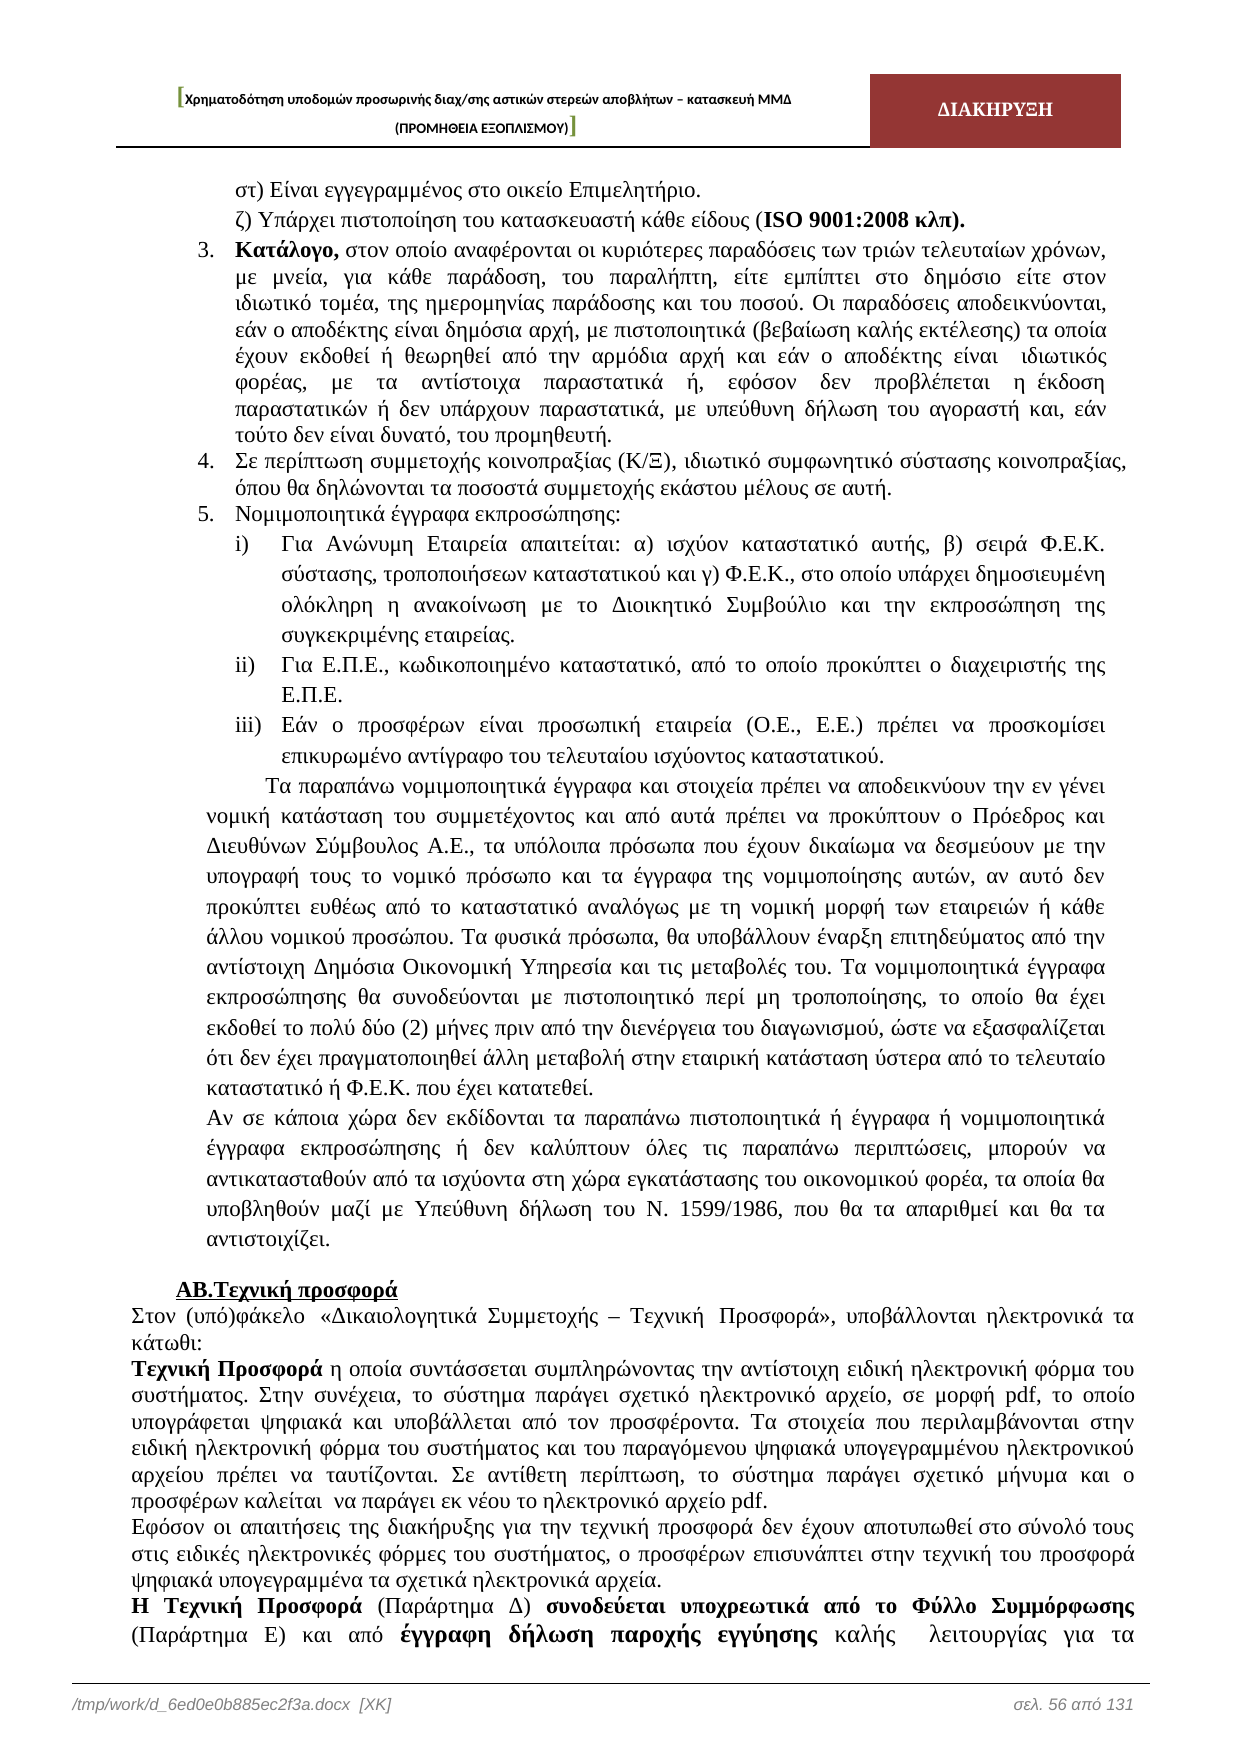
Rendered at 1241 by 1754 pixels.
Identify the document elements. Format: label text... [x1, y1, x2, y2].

text Στον (υπό)φάκελο «Δικαιολογητικά Συμμετοχής – Τεχνική Προσφορά», υποβάλλονται ηλεκτρονικά τα κάτωθι: [131, 1302, 1135, 1355]
list Κατάλογο, στον οποίο αναφέρονται οι κυριότερες παραδόσεις των τριών τελευταίων χρόνων, με μνεία, για κάθε παράδοση, του παραλήπτη, είτε εμπίπτει στο δημόσιο είτε στον ιδιωτικό τομέα, της ημερομηνίας παράδοσης και του ποσού. Οι παραδόσεις αποδεικνύονται, εάν ο αποδέκτης είναι δημόσια αρχή, με πιστοποιητικά (βεβαίωση καλής εκτέλεσης) τα οποία έχουν εκδοθεί ή θεωρηθεί από την αρμόδια αρχή και εάν ο αποδέκτης είναι ιδιωτικός φορέας, με τα αντίστοιχα παραστατικά ή, εφόσον δεν προβλέπεται η έκδοση παραστατικών ή δεν υπάρχουν παραστατικά, με υπεύθυνη δήλωση του αγοραστή και, εάν τούτο δεν είναι δυνατό, του προμηθευτή. [197, 237, 1107, 447]
text ζ) Υπάρχει πιστοποίηση του κατασκευαστή κάθε είδους (ISO 9001:2008 κλπ). [235, 206, 1107, 233]
text στ) Είναι εγγεγραμμένος στο οικείο Επιμελητήριο. [235, 176, 1107, 202]
list Εάν ο προσφέρων είναι προσωπική εταιρεία (Ο.Ε., Ε.Ε.) πρέπει να προσκομίσει επικυρωμένο αντίγραφο του τελευταίου ισχύοντος καταστατικού. [235, 712, 1107, 768]
text Αν σε κάποια χώρα δεν εκδίδονται τα παραπάνω πιστοποιητικά ή έγγραφα ή νομιμοποιητικά έγγραφα εκπροσώπησης ή δεν καλύπτουν όλες τις παραπάνω περιπτώσεις, μπορούν να αντικατασταθούν από τα ισχύοντα στη χώρα εγκατάστασης του οικονομικού φορέα, τα οποία θα υποβληθούν μαζί με Υπεύθυνη δήλωση του Ν. 1599/1986, που θα τα απαριθμεί και θα τα αντιστοιχίζει. [206, 1104, 1107, 1251]
text Εφόσον οι απαιτήσεις της διακήρυξης για την τεχνική προσφορά δεν έχουν αποτυπωθεί στο σύνολό τους στις ειδικές ηλεκτρονικές φόρμες του συστήματος, ο προσφέρων επισυνάπτει στην τεχνική του προσφορά ψηφιακά υπογεγραμμένα τα σχετικά ηλεκτρονικά αρχεία. [131, 1513, 1135, 1592]
list Για Ε.Π.Ε., κωδικοποιημένο καταστατικό, από το οποίο προκύπτει ο διαχειριστής της Ε.Π.Ε. [235, 651, 1107, 708]
list Σε περίπτωση συμμετοχής κοινοπραξίας (Κ/Ξ), ιδιωτικό συμφωνητικό σύστασης κοινοπραξίας, όπου θα δηλώνονται τα ποσοστά συμμετοχής εκάστου μέλους σε αυτή. [197, 447, 1127, 500]
text Τα παραπάνω νομιμοποιητικά έγγραφα και στοιχεία πρέπει να αποδεικνύουν την εν γένει νομική κατάσταση του συμμετέχοντος και από αυτά πρέπει να προκύπτουν ο Πρόεδρος και Διευθύνων Σύμβουλος Α.Ε., τα υπόλοιπα πρόσωπα που έχουν δικαίωμα να δεσμεύουν με την υπογραφή τους το νομικό πρόσωπο και τα έγγραφα της νομιμοποίησης αυτών, αν αυτό δεν προκύπτει ευθέως από το καταστατικό αναλόγως με τη νομική μορφή των εταιρειών ή κάθε άλλου νομικού προσώπου. Τα φυσικά πρόσωπα, θα υποβάλλουν έναρξη επιτηδεύματος από την αντίστοιχη Δημόσια Οικονομική Υπηρεσία και τις μεταβολές του. Τα νομιμοποιητικά έγγραφα εκπροσώπησης θα συνοδεύονται με πιστοποιητικό περί μη τροποποίησης, το οποίο θα έχει εκδοθεί το πολύ δύο (2) μήνες πριν από την διενέργεια του διαγωνισμού, ώστε να εξασφαλίζεται ότι δεν έχει πραγματοποιηθεί άλλη μεταβολή στην εταιρική κατάσταση ύστερα από το τελευταίο καταστατικό ή Φ.Ε.Κ. που έχει κατατεθεί. [206, 772, 1107, 1100]
text ΑΒ.Τεχνική προσφορά [176, 1276, 1135, 1302]
text Τεχνική Προσφορά η οποία συντάσσεται συμπληρώνοντας την αντίστοιχη ειδική ηλεκτρονική φόρμα του συστήματος. Στην συνέχεια, το σύστημα παράγει σχετικό ηλεκτρονικό αρχείο, σε μορφή pdf, το οποίο υπογράφεται ψηφιακά και υποβάλλεται από τον προσφέροντα. Τα στοιχεία που περιλαμβάνονται στην ειδική ηλεκτρονική φόρμα του συστήματος και του παραγόμενου ψηφιακά υπογεγραμμένου ηλεκτρονικού αρχείου πρέπει να ταυτίζονται. Σε αντίθετη περίπτωση, το σύστημα παράγει σχετικό μήνυμα και ο προσφέρων καλείται να παράγει εκ νέου το ηλεκτρονικό αρχείο pdf. [131, 1355, 1135, 1513]
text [131, 1592, 1135, 1647]
list Νομιμοποιητικά έγγραφα εκπροσώπησης: [197, 500, 1107, 526]
list Για Ανώνυμη Εταιρεία απαιτείται: α) ισχύον καταστατικό αυτής, β) σειρά Φ.Ε.Κ. σύστασης, τροποποιήσεων καταστατικού και γ) Φ.Ε.Κ., στο οποίο υπάρχει δημοσιευμένη ολόκληρη η ανακοίνωση με το Διοικητικό Συμβούλιο και την εκπροσώπηση της συγκεκριμένης εταιρείας. [235, 530, 1107, 647]
